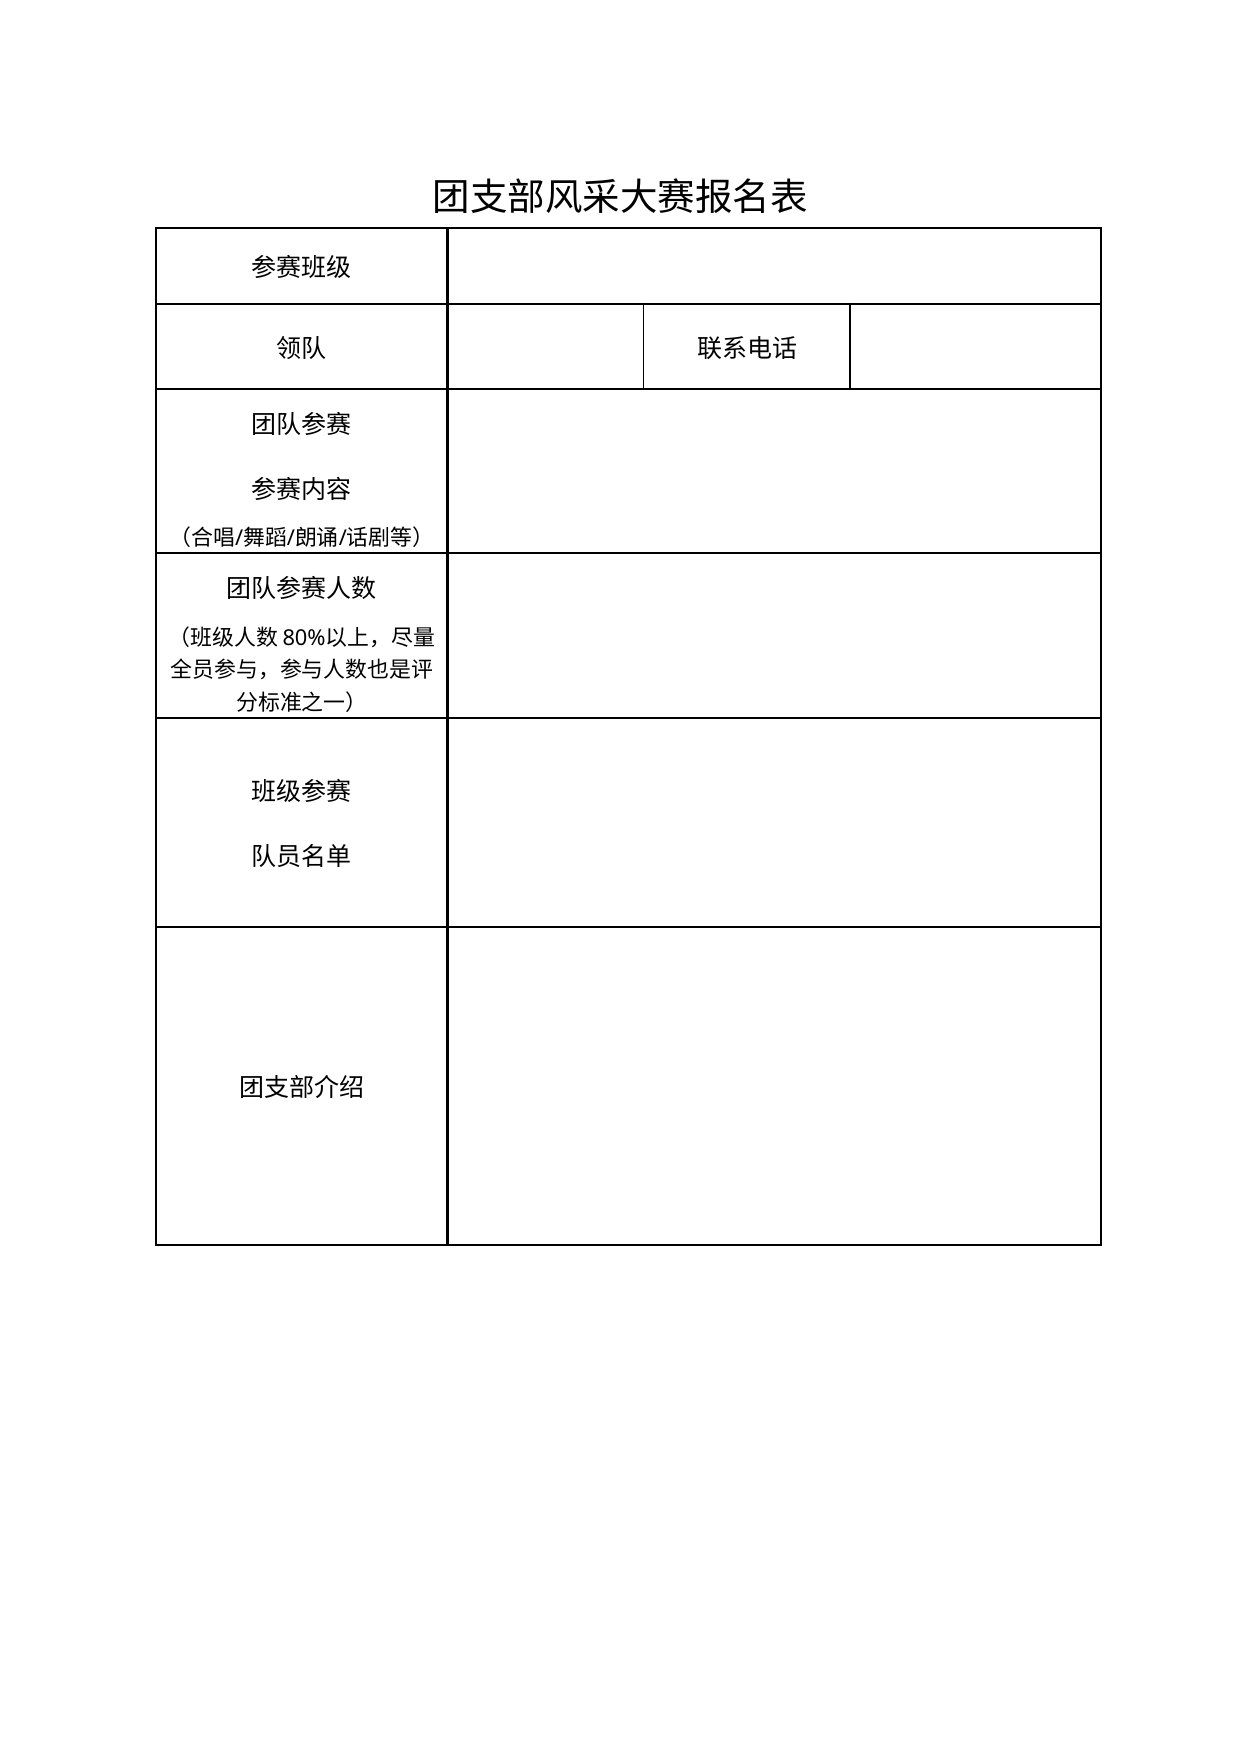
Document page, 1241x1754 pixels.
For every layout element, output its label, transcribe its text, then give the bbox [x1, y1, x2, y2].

table_cell 班级参赛 队员名单 [157, 719, 446, 926]
table_cell 领队 [157, 305, 446, 388]
table_cell [449, 305, 643, 388]
table_header [449, 229, 1100, 303]
table_header 参赛班级 [157, 229, 446, 303]
table_cell 联系电话 [644, 305, 849, 388]
table_cell 团队参赛 参赛内容 （合唱/舞蹈/朗诵/话剧等） [157, 390, 446, 552]
table_cell [449, 390, 1100, 552]
table_cell 团支部介绍 [157, 928, 446, 1244]
table_cell [449, 928, 1100, 1244]
table_cell [449, 554, 1100, 717]
table_cell [851, 305, 1100, 388]
text 团支部风采大赛报名表 [187, 162, 1053, 227]
table_cell 团队参赛人数 （班级人数80%以上，尽量全员参与，参与人数也是评分标准之一） [157, 554, 446, 717]
table_cell [449, 719, 1100, 926]
